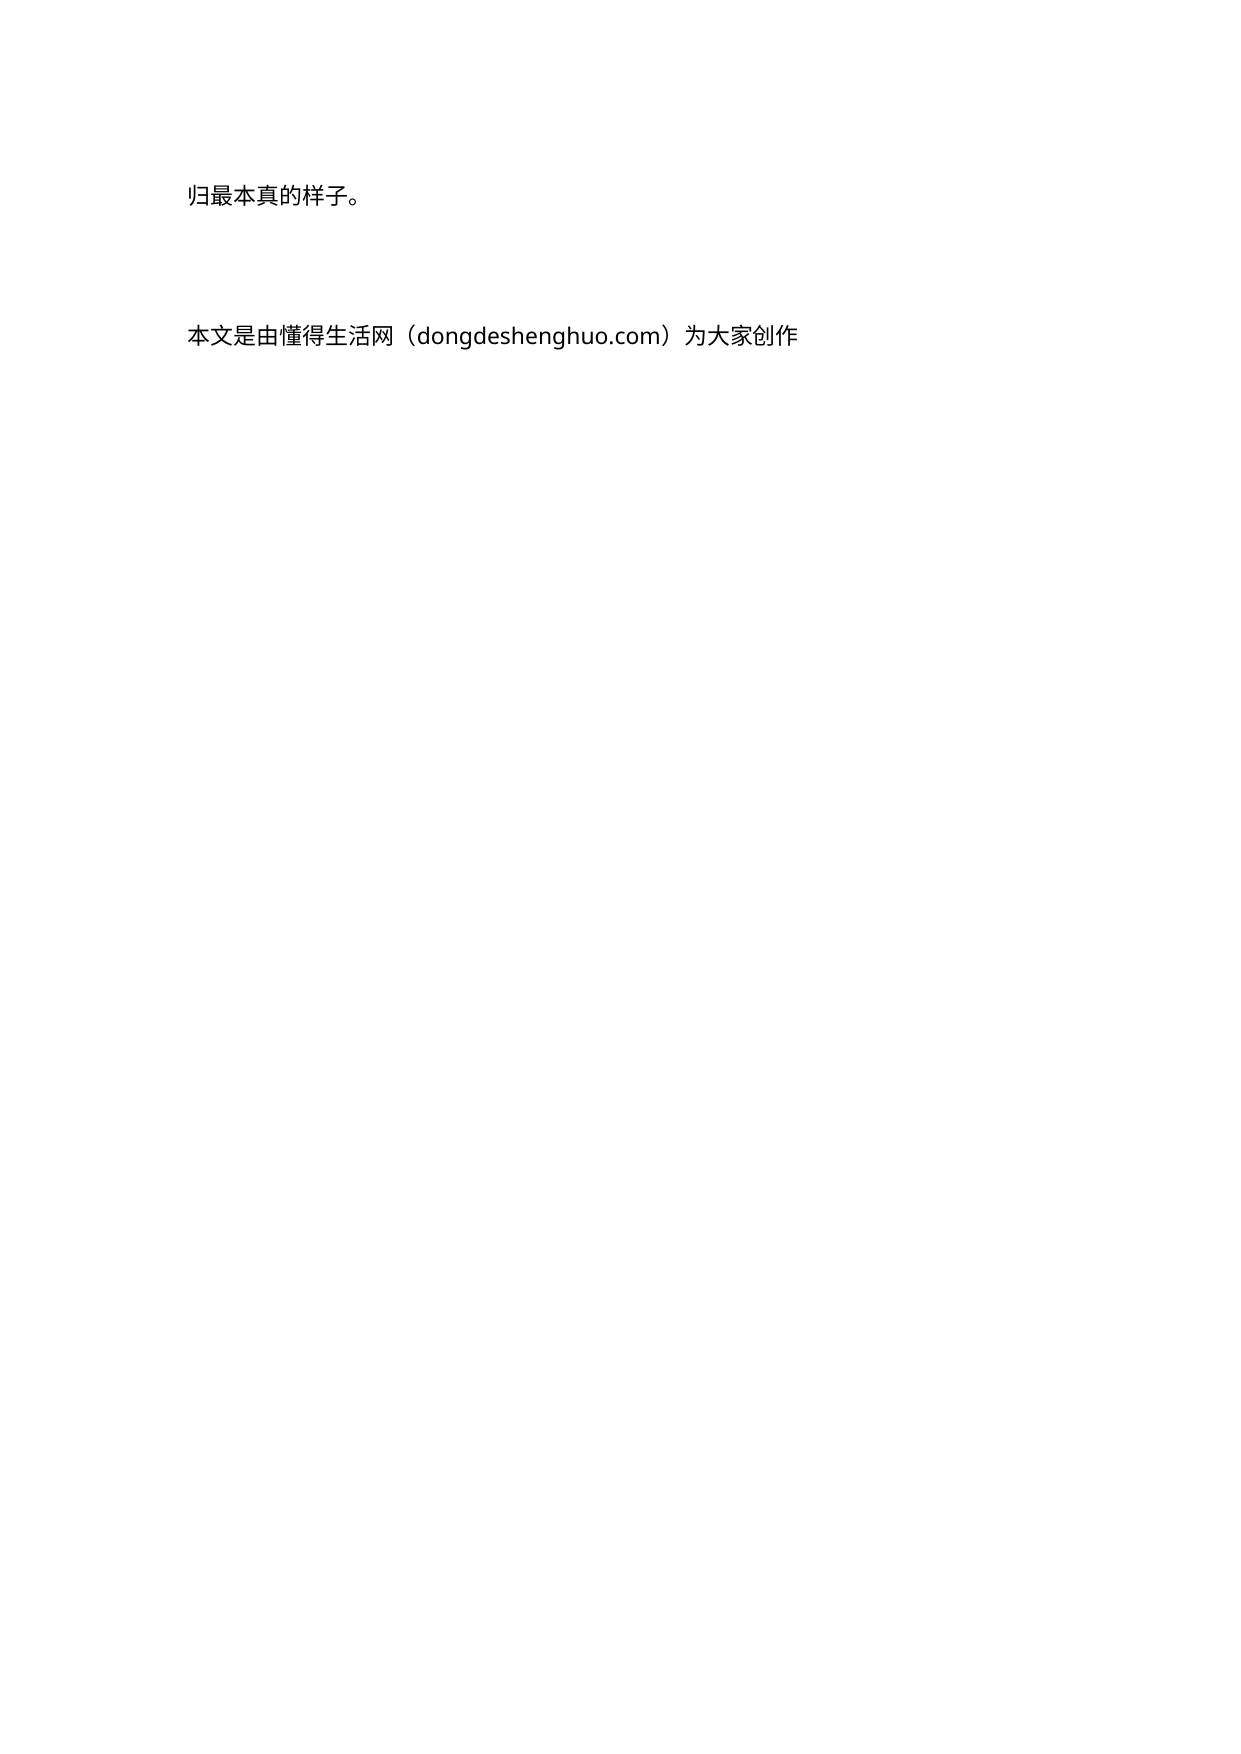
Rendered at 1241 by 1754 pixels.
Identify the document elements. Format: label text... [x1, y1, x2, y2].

text 本文是由懂得生活网（dongdeshenghuo.com）为大家创作 [187, 302, 1053, 367]
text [187, 162, 1053, 227]
